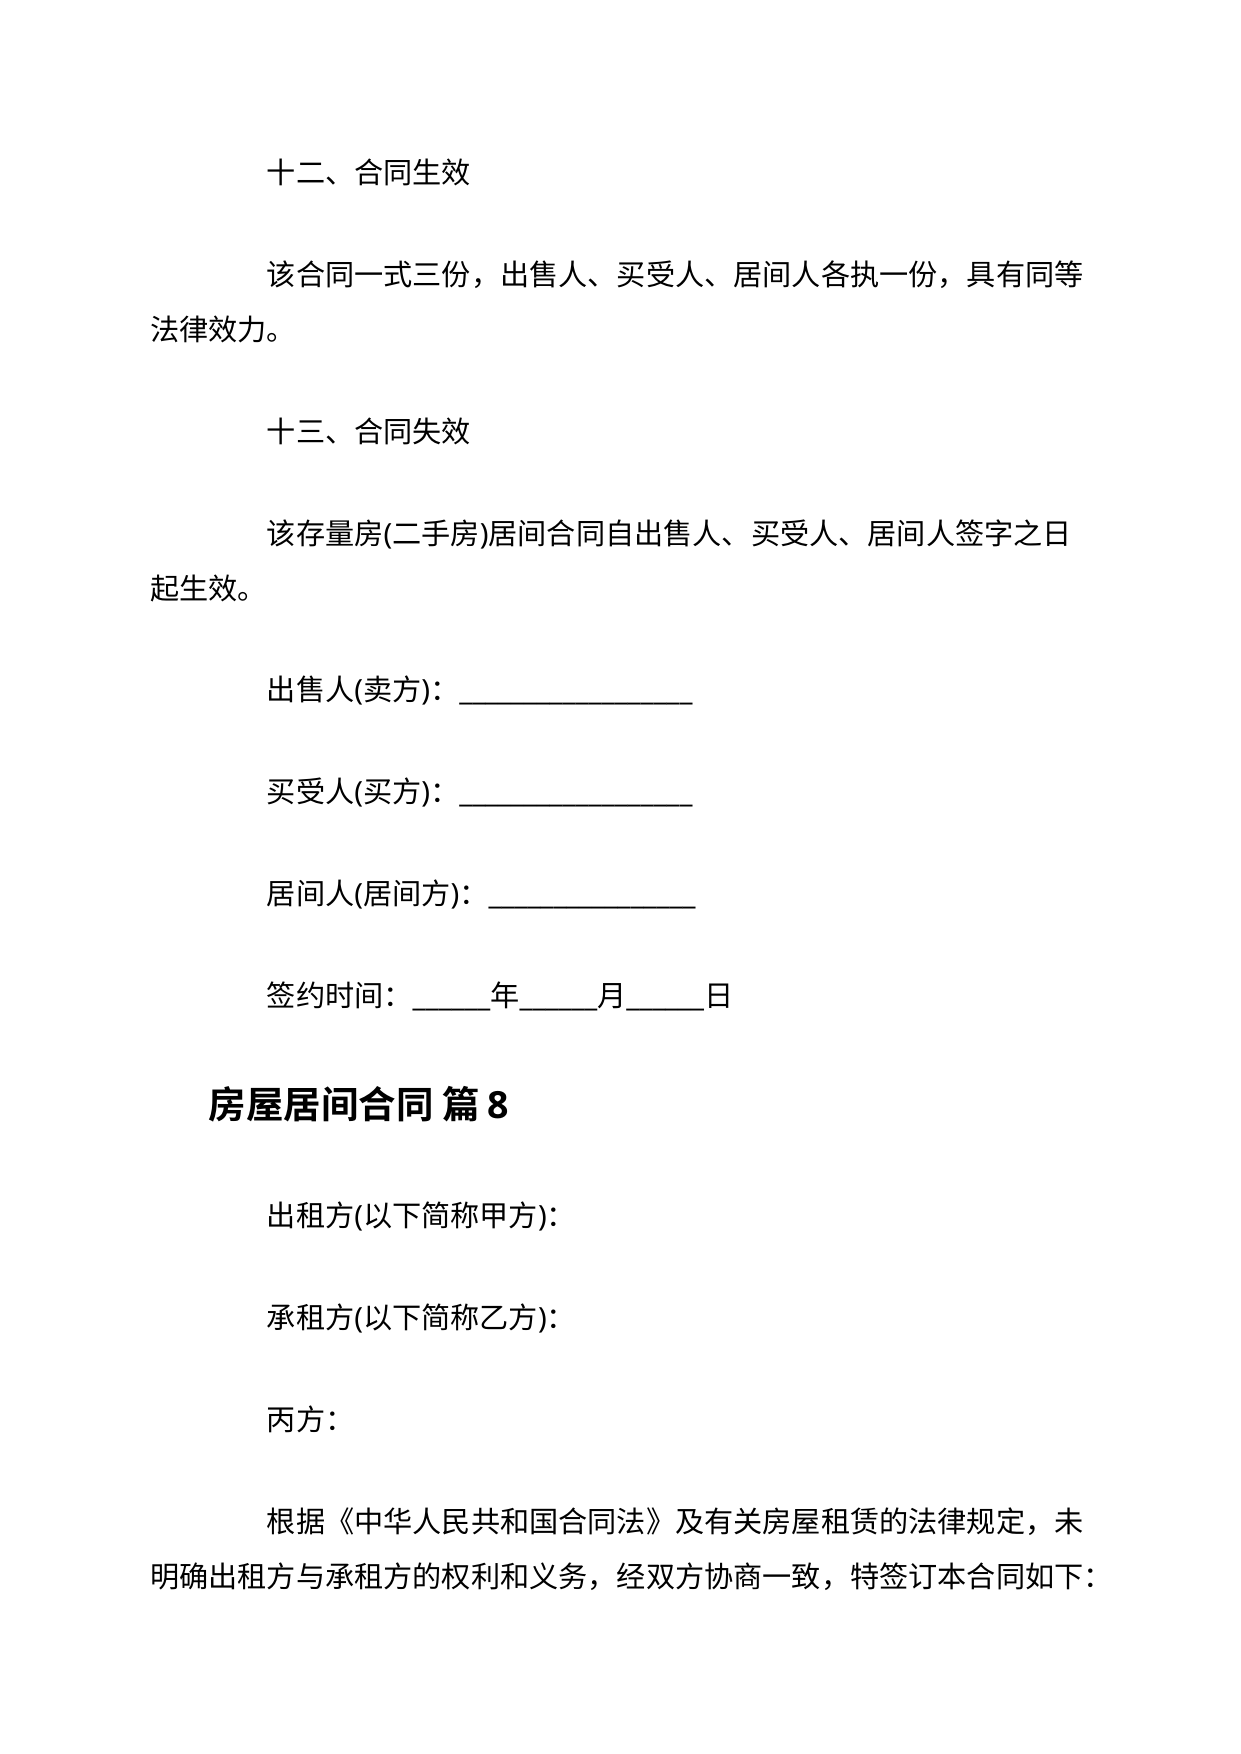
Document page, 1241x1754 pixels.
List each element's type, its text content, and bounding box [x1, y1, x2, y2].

text 十三、合同失效 [150, 408, 1090, 451]
text 承租方(以下简称乙方)： [150, 1294, 1090, 1337]
text 丙方： [150, 1396, 1090, 1439]
text 出售人(卖方)：__________________ [150, 667, 1090, 709]
text 房屋居间合同 篇8 [150, 1075, 1090, 1129]
text 居间人(居间方)：________________ [150, 871, 1090, 913]
text 十二、合同生效 [150, 150, 1090, 192]
text 签约时间：______年______月______日 [150, 973, 1090, 1015]
text 买受人(买方)：__________________ [150, 769, 1090, 811]
text 该合同一式三份，出售人、买受人、居间人各执一份，具有同等法律效力。 [150, 252, 1090, 349]
text 出租方(以下简称甲方)： [150, 1192, 1090, 1235]
text 根据《中华人民共和国合同法》及有关房屋租赁的法律规定，未明确出租方与承租方的权利和义务，经双方协商一致，特签订本合同如下： [150, 1498, 1090, 1595]
text 该存量房(二手房)居间合同自出售人、买受人、居间人签字之日起生效。 [150, 510, 1090, 607]
